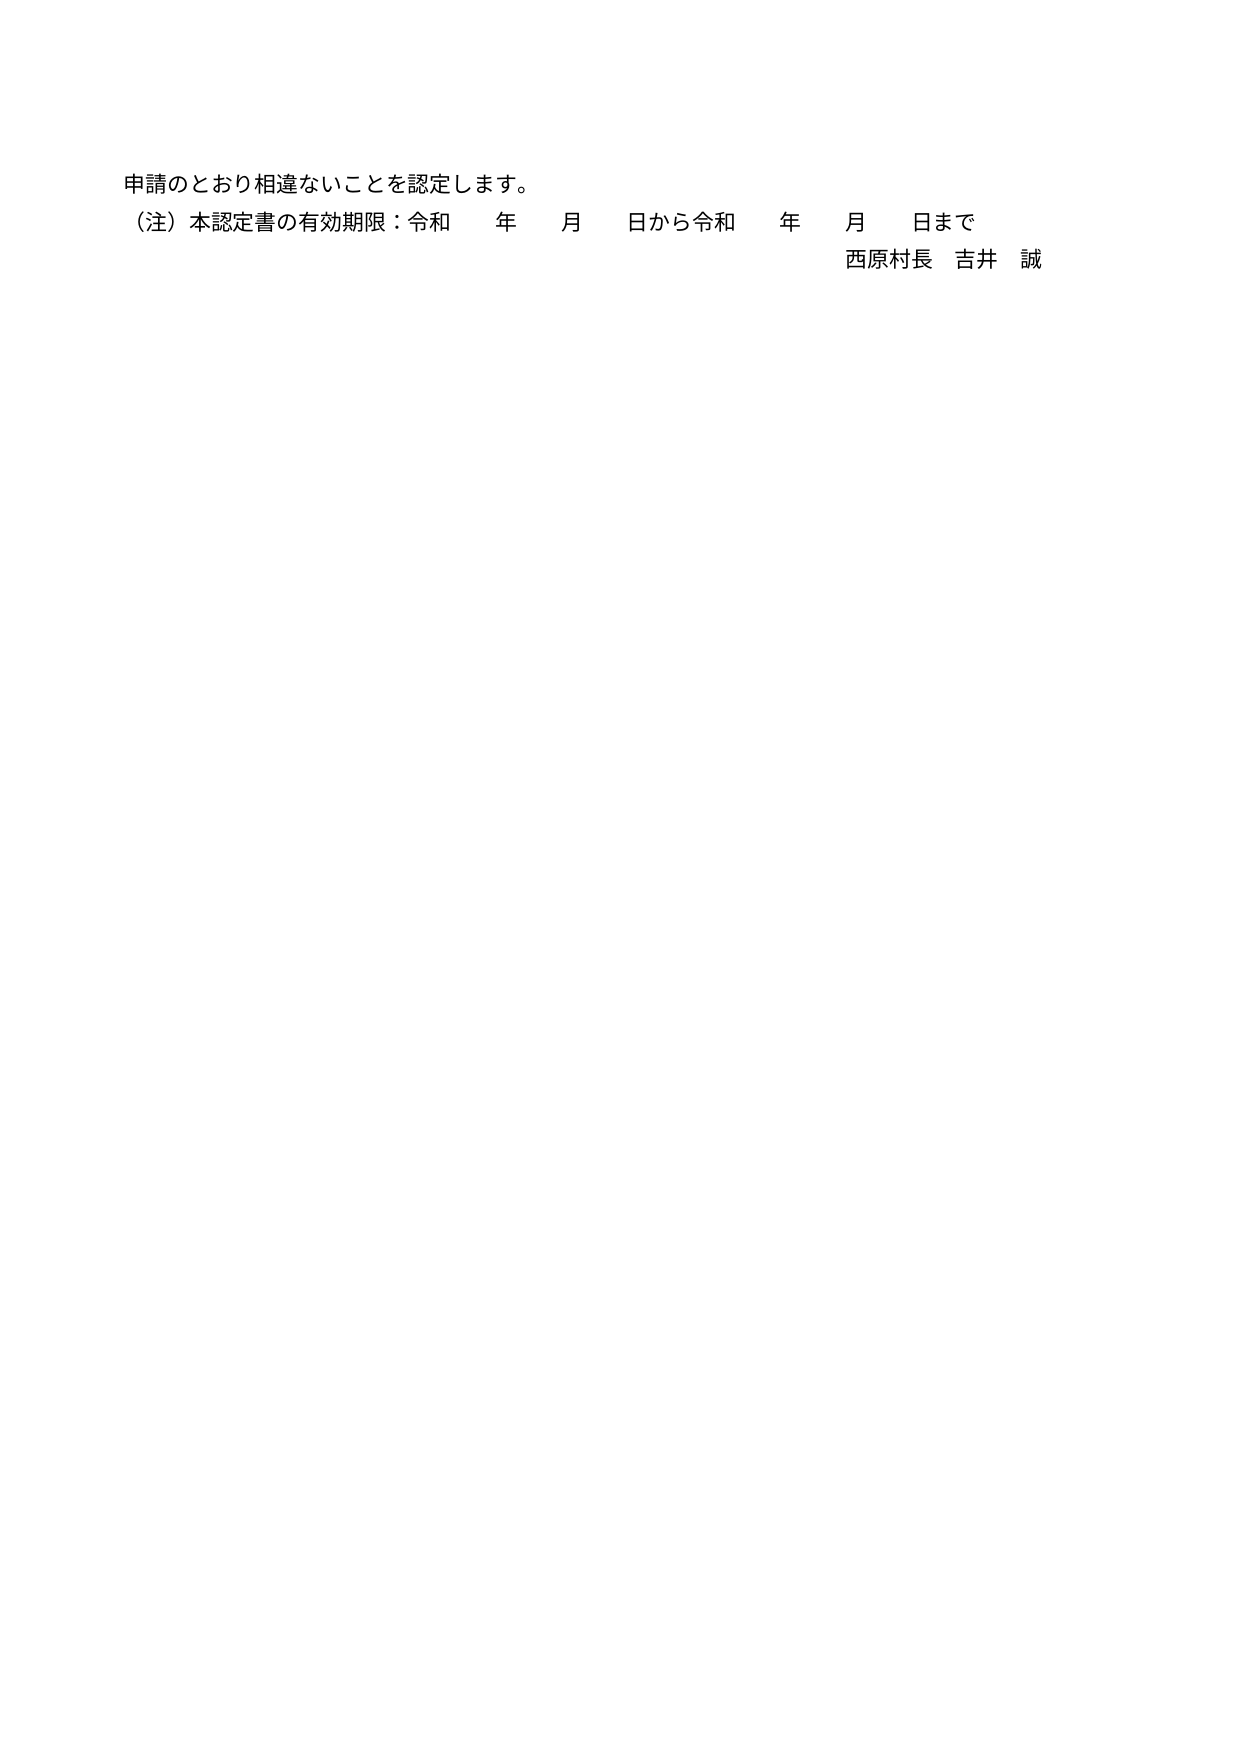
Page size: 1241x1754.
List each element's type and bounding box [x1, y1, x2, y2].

table_header [118, 165, 1109, 277]
